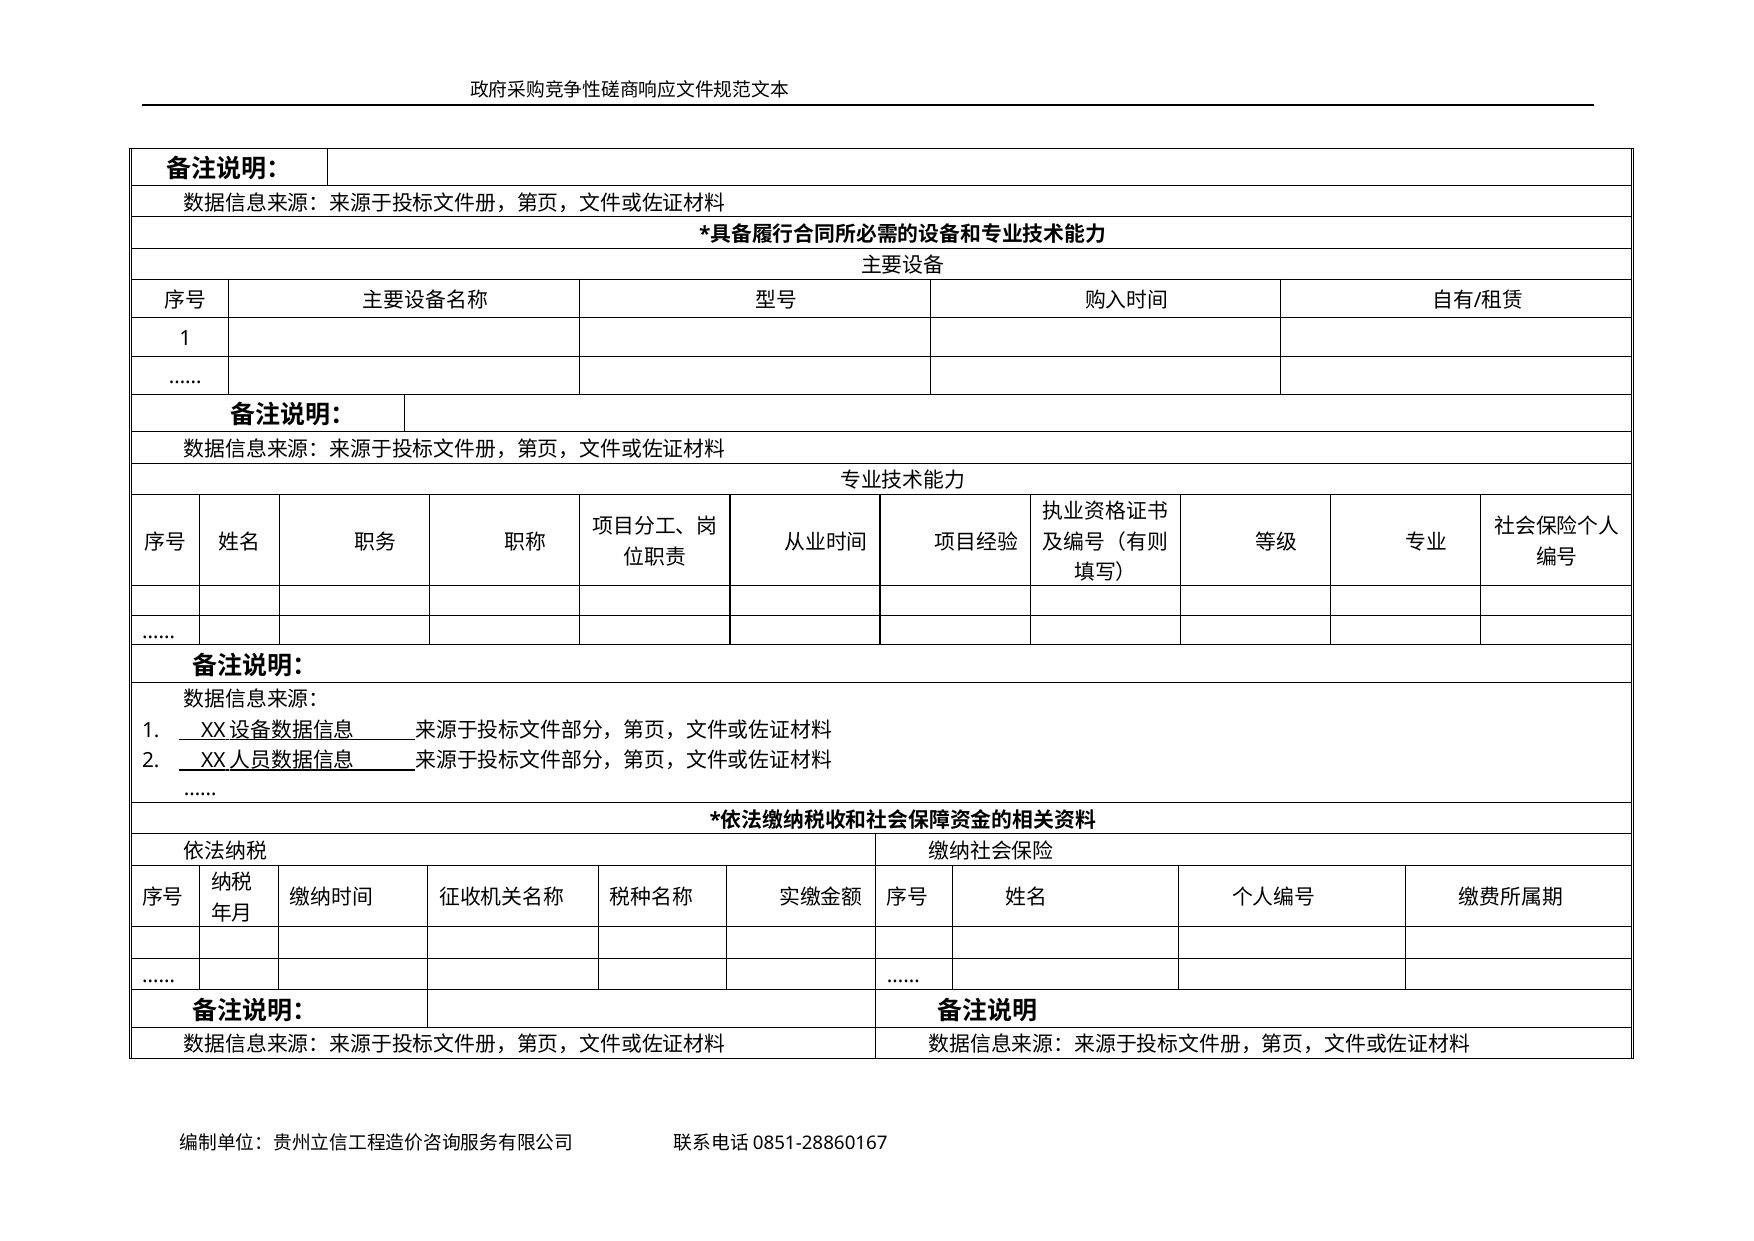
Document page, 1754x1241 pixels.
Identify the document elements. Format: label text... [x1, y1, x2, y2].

table_cell 纳税年月 [200, 866, 278, 926]
table_cell [428, 990, 875, 1027]
table_cell 实缴金额 [727, 866, 875, 926]
table_cell [1406, 927, 1631, 958]
table_cell [428, 959, 598, 989]
table_cell [200, 616, 279, 644]
table_cell 数据信息来源：来源于投标文件册，第页，文件或佐证材料 [132, 186, 1631, 216]
table_cell [280, 616, 429, 644]
table_cell [1281, 357, 1631, 394]
table_cell 项目分工、岗位职责 [580, 495, 729, 585]
table_cell 从业时间 [731, 495, 879, 585]
table_cell 姓名 [200, 495, 279, 585]
table_cell 备注说明： [132, 149, 327, 185]
table_cell [200, 586, 279, 615]
table_cell 专业 [1331, 495, 1480, 585]
table_cell [200, 927, 278, 958]
table_cell [1481, 616, 1631, 644]
table_cell [229, 357, 579, 394]
table_cell [1031, 586, 1180, 615]
table_cell [876, 927, 952, 958]
table_cell [1281, 318, 1631, 356]
table_cell [881, 616, 1030, 644]
table_cell 缴费所属期 [1406, 866, 1631, 926]
table_cell [280, 586, 429, 615]
table_cell [599, 959, 726, 989]
table_cell [132, 927, 199, 958]
table_cell …… [132, 616, 199, 644]
table_cell [1031, 616, 1180, 644]
table_cell [1181, 586, 1330, 615]
table_cell 备注说明： [132, 645, 1631, 682]
table_cell 备注说明： [132, 395, 404, 431]
table_cell 职务 [280, 495, 429, 585]
table_cell 备注说明： [132, 990, 427, 1027]
table_cell 数据信息来源：来源于投标文件册，第页，文件或佐证材料 [876, 1028, 1631, 1058]
table_cell 序号 [132, 495, 199, 585]
table_cell [430, 586, 579, 615]
table_cell 缴纳社会保险 [876, 834, 1631, 864]
table_cell [428, 927, 598, 958]
table_cell [279, 959, 427, 989]
table_cell [580, 318, 930, 356]
table_cell 职称 [430, 495, 579, 585]
table_cell [953, 959, 1178, 989]
table_cell 缴纳时间 [279, 866, 427, 926]
table_cell [430, 616, 579, 644]
table_cell 项目经验 [881, 495, 1030, 585]
table_cell 征收机关名称 [428, 866, 598, 926]
table_cell [132, 586, 199, 615]
table_cell 等级 [1181, 495, 1330, 585]
table_cell [580, 616, 729, 644]
table_cell [1179, 927, 1405, 958]
table_cell 专业技术能力 [132, 464, 1631, 494]
table_cell [580, 357, 930, 394]
table_cell 序号 [132, 280, 228, 317]
table_cell [405, 395, 1631, 431]
table_cell [200, 959, 278, 989]
table_cell 1 [132, 318, 228, 356]
table_cell [1406, 959, 1631, 989]
table_cell …… [132, 357, 228, 394]
table_cell …… [876, 959, 952, 989]
table_cell 备注说明 [876, 990, 1631, 1027]
table_cell 序号 [132, 866, 199, 926]
table_cell …… [132, 959, 199, 989]
table_cell 税种名称 [599, 866, 726, 926]
table_cell 数据信息来源： XX设备数据信息 来源于投标文件部分，第页，文件或佐证材料 XX人员数据信息 来源于投标文件部分，第页，文件或佐证材料 …… [132, 683, 1631, 802]
table_cell [328, 149, 1631, 185]
table_cell [1179, 959, 1405, 989]
table_cell 依法纳税 [132, 834, 875, 864]
table_cell [931, 318, 1280, 356]
table_cell [931, 357, 1280, 394]
table_cell *具备履行合同所必需的设备和专业技术能力 [132, 217, 1631, 248]
table_cell 型号 [580, 280, 930, 317]
table_cell 数据信息来源：来源于投标文件册，第页，文件或佐证材料 [132, 432, 1631, 462]
table_cell 主要设备名称 [229, 280, 579, 317]
table_cell [599, 927, 726, 958]
table_cell 购入时间 [931, 280, 1280, 317]
table_cell 数据信息来源：来源于投标文件册，第页，文件或佐证材料 [132, 1028, 875, 1058]
table_cell [727, 959, 875, 989]
table_cell 自有/租赁 [1281, 280, 1631, 317]
table_cell [731, 586, 879, 615]
table_cell 序号 [876, 866, 952, 926]
table_cell [731, 616, 879, 644]
table_cell 姓名 [953, 866, 1178, 926]
table_cell [881, 586, 1030, 615]
table_cell [580, 586, 729, 615]
table_cell 主要设备 [132, 249, 1631, 279]
table_cell 执业资格证书及编号（有则填写） [1031, 495, 1180, 585]
table_cell [953, 927, 1178, 958]
table_cell [279, 927, 427, 958]
table_cell [1481, 586, 1631, 615]
table_cell [229, 318, 579, 356]
table_cell 个人编号 [1179, 866, 1405, 926]
table_cell [727, 927, 875, 958]
table_cell *依法缴纳税收和社会保障资金的相关资料 [132, 803, 1631, 833]
table_cell [1331, 616, 1480, 644]
table_cell [1181, 616, 1330, 644]
table_cell [1331, 586, 1480, 615]
table_cell 社会保险个人编号 [1481, 495, 1631, 585]
